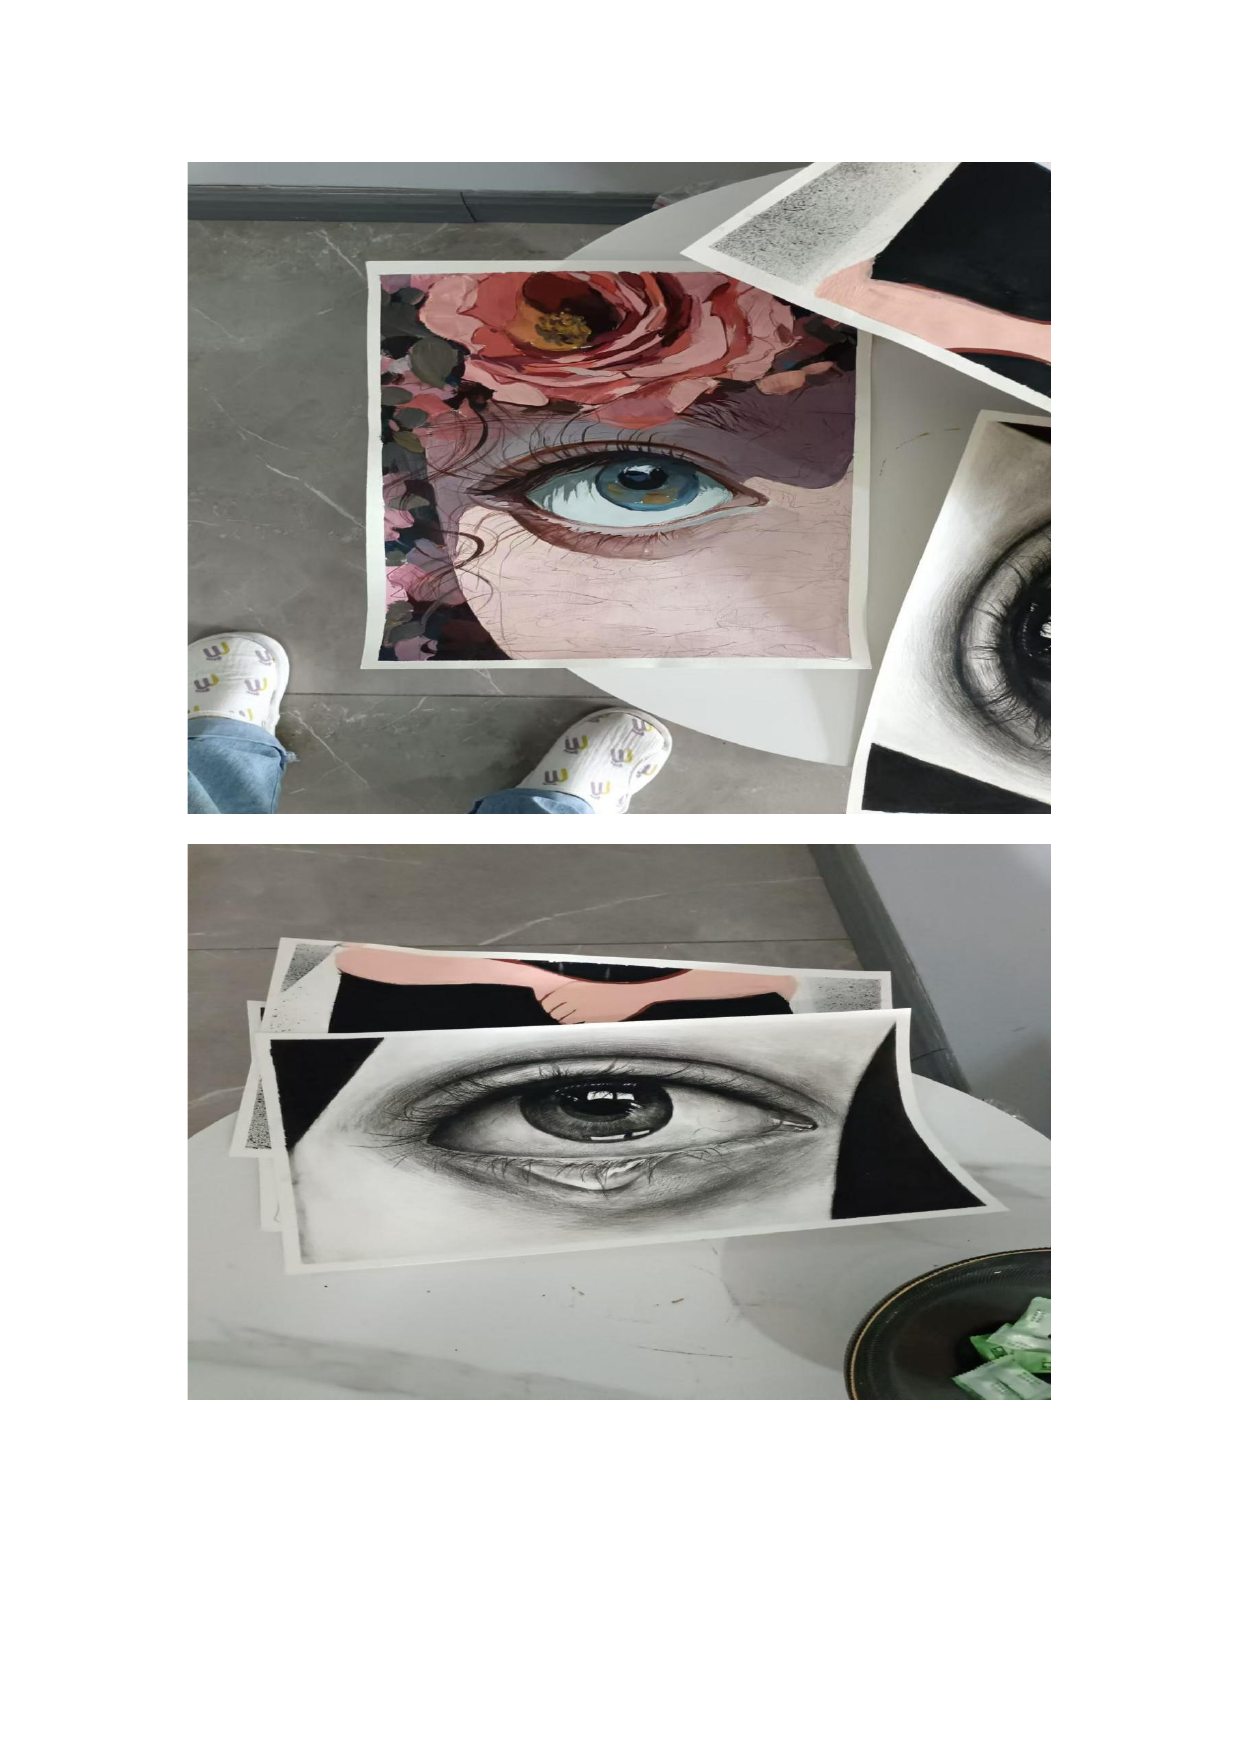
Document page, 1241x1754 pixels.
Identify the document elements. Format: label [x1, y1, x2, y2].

picture [187, 844, 1051, 1400]
picture [187, 162, 1051, 814]
